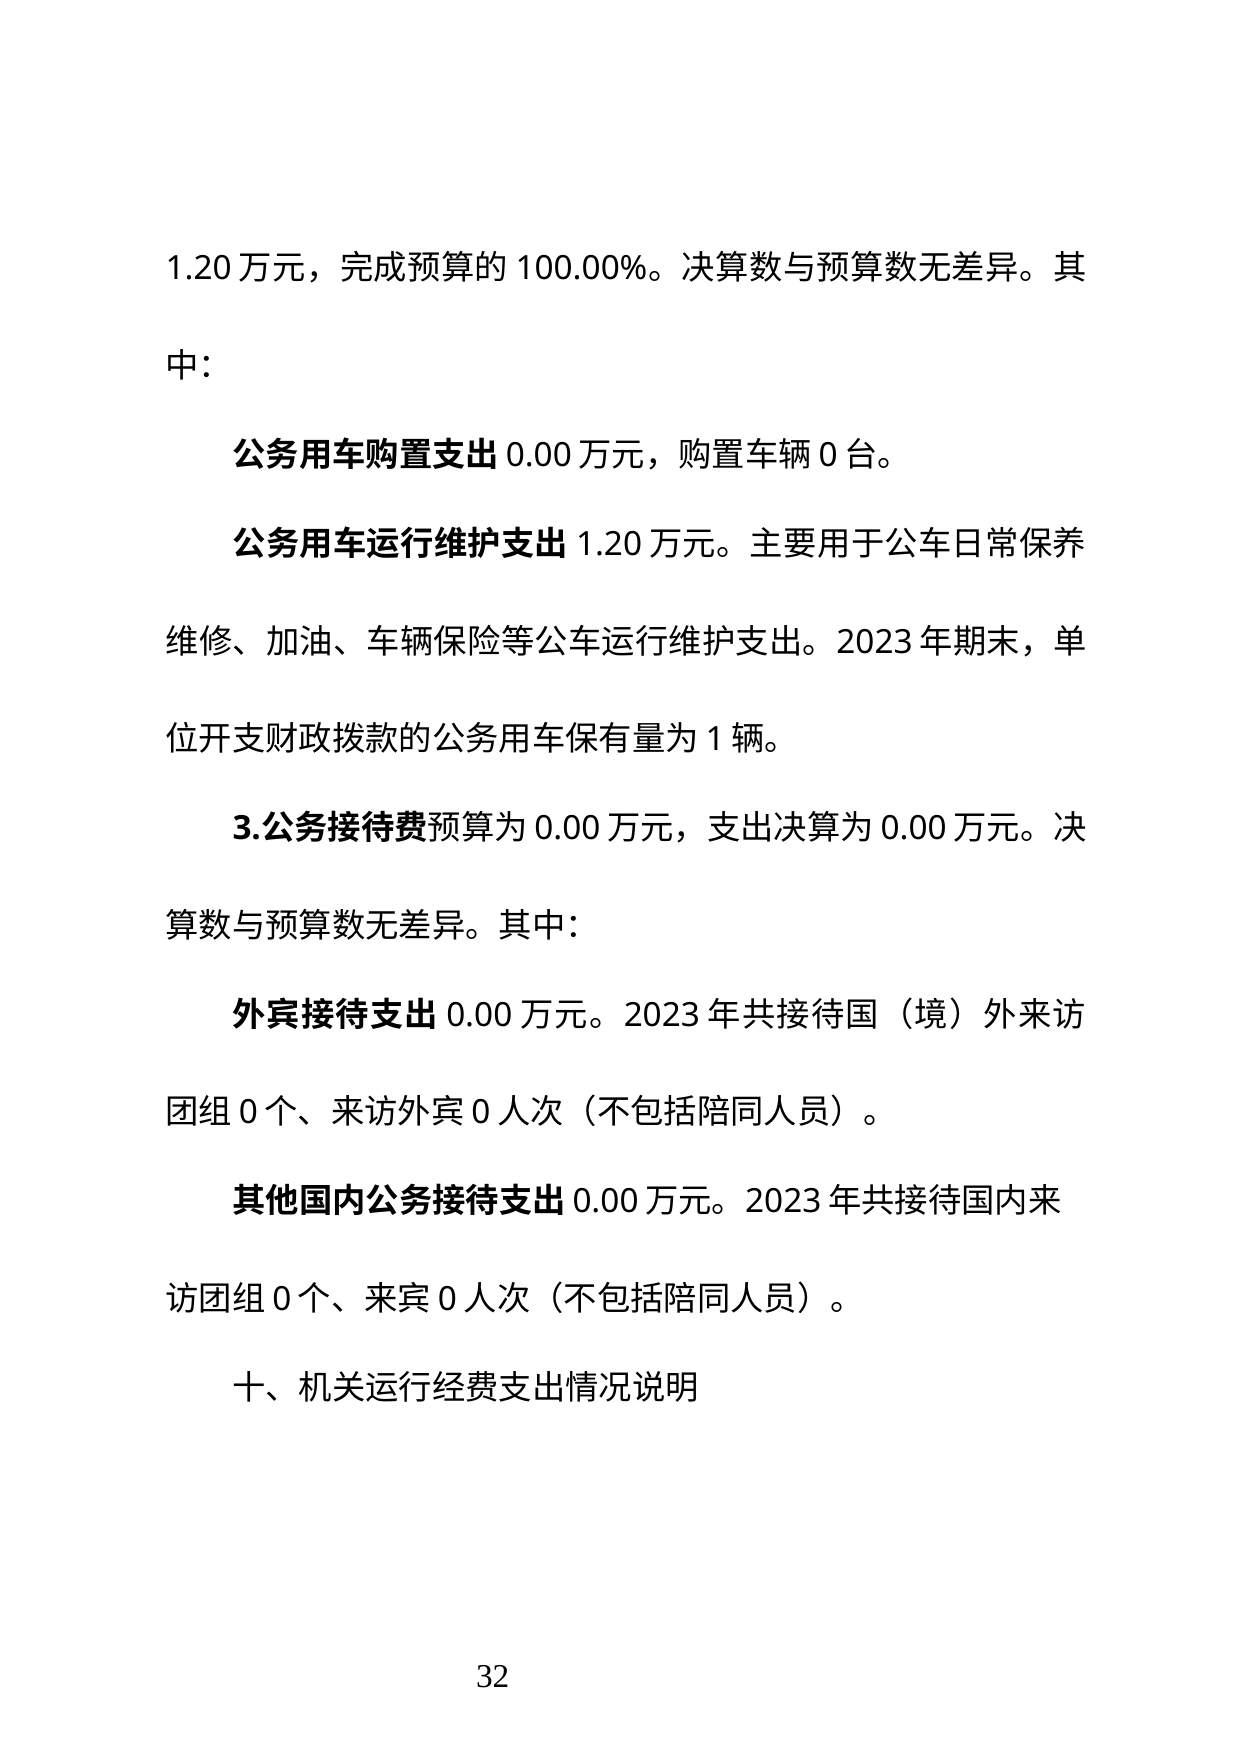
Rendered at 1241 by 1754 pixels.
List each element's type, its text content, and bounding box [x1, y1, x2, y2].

text 3.公务接待费预算为0.00万元，支出决算为0.00万元。决算数与预算数无差异。其中： [165, 793, 1087, 955]
text 其他国内公务接待支出0.00万元。2023年共接待国内来访团组0个、来宾0人次（不包括陪同人员）。 [165, 1166, 1087, 1328]
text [165, 233, 1087, 395]
text 公务用车运行维护支出1.20万元。主要用于公车日常保养维修、加油、车辆保险等公车运行维护支出。2023年期末，单位开支财政拨款的公务用车保有量为1辆。 [165, 509, 1087, 769]
text 十、机关运行经费支出情况说明 [165, 1353, 1087, 1418]
text 公务用车购置支出0.00万元，购置车辆0台。 [165, 419, 1087, 484]
text 外宾接待支出0.00万元。2023年共接待国（境）外来访团组0个、来访外宾0人次（不包括陪同人员）。 [165, 979, 1087, 1142]
